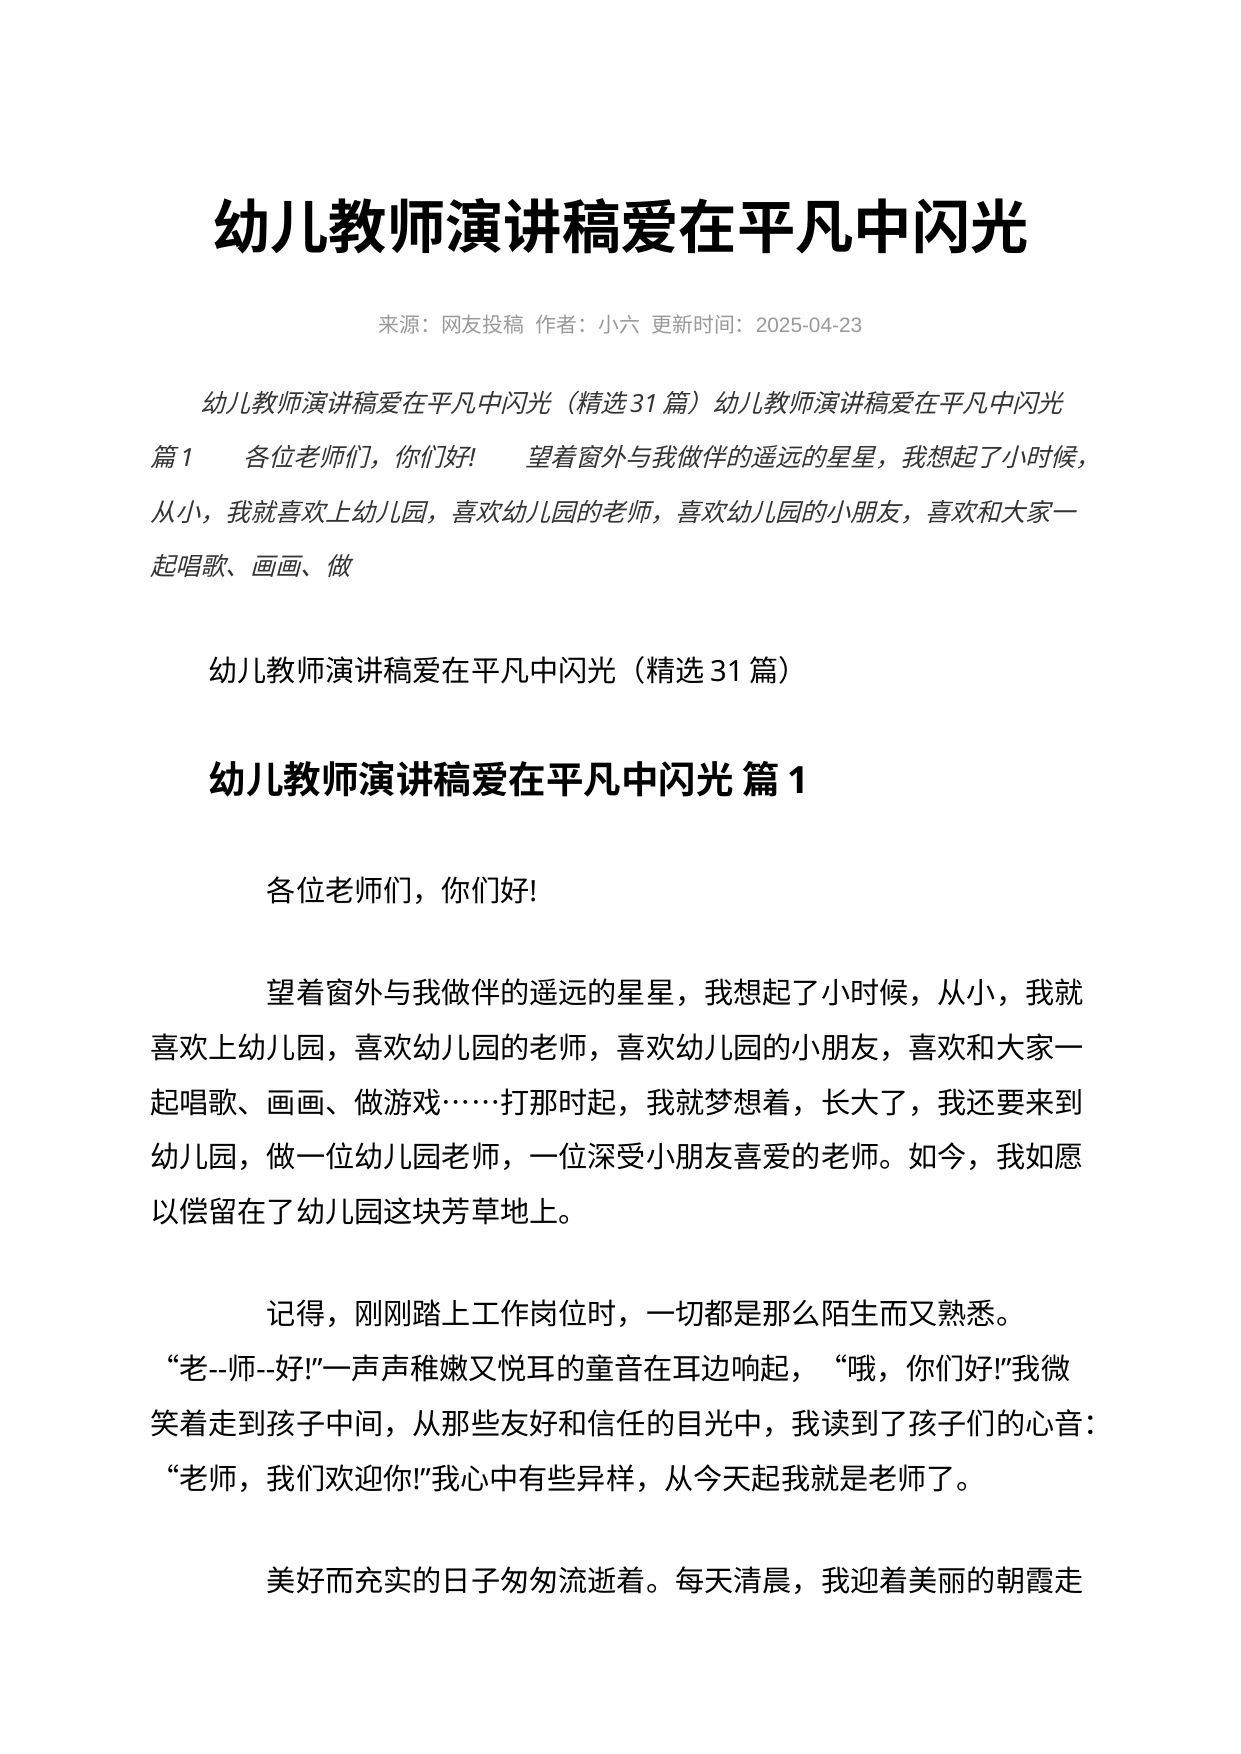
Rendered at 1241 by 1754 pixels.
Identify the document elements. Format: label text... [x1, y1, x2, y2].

subtitle 幼儿教师演讲稿爱在平凡中闪光 [150, 181, 1090, 266]
text 幼儿教师演讲稿爱在平凡中闪光 篇1 [150, 750, 1090, 804]
text 来源：网友投稿 作者：小六 更新时间：2025-04-23 [150, 313, 1090, 337]
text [150, 1557, 1090, 1600]
text 幼儿教师演讲稿爱在平凡中闪光（精选31篇）幼儿教师演讲稿爱在平凡中闪光 篇1 各位老师们，你们好! 望着窗外与我做伴的遥远的星星，我想起了小时候，从小，我就喜欢上幼儿园，喜欢幼儿园的老师，喜欢幼儿园的小朋友，喜欢和大家一起唱歌、画画、做 [150, 383, 1090, 583]
text 望着窗外与我做伴的遥远的星星，我想起了小时候，从小，我就喜欢上幼儿园，喜欢幼儿园的老师，喜欢幼儿园的小朋友，喜欢和大家一起唱歌、画画、做游戏……打那时起，我就梦想着，长大了，我还要来到幼儿园，做一位幼儿园老师，一位深受小朋友喜爱的老师。如今，我如愿以偿留在了幼儿园这块芳草地上。 [150, 969, 1090, 1231]
text 记得，刚刚踏上工作岗位时，一切都是那么陌生而又熟悉。“老--师--好!”一声声稚嫩又悦耳的童音在耳边响起，“哦，你们好!”我微笑着走到孩子中间，从那些友好和信任的目光中，我读到了孩子们的心音：“老师，我们欢迎你!”我心中有些异样，从今天起我就是老师了。 [150, 1291, 1090, 1498]
text 幼儿教师演讲稿爱在平凡中闪光（精选31篇） [150, 648, 1090, 690]
text 各位老师们，你们好! [150, 867, 1090, 910]
